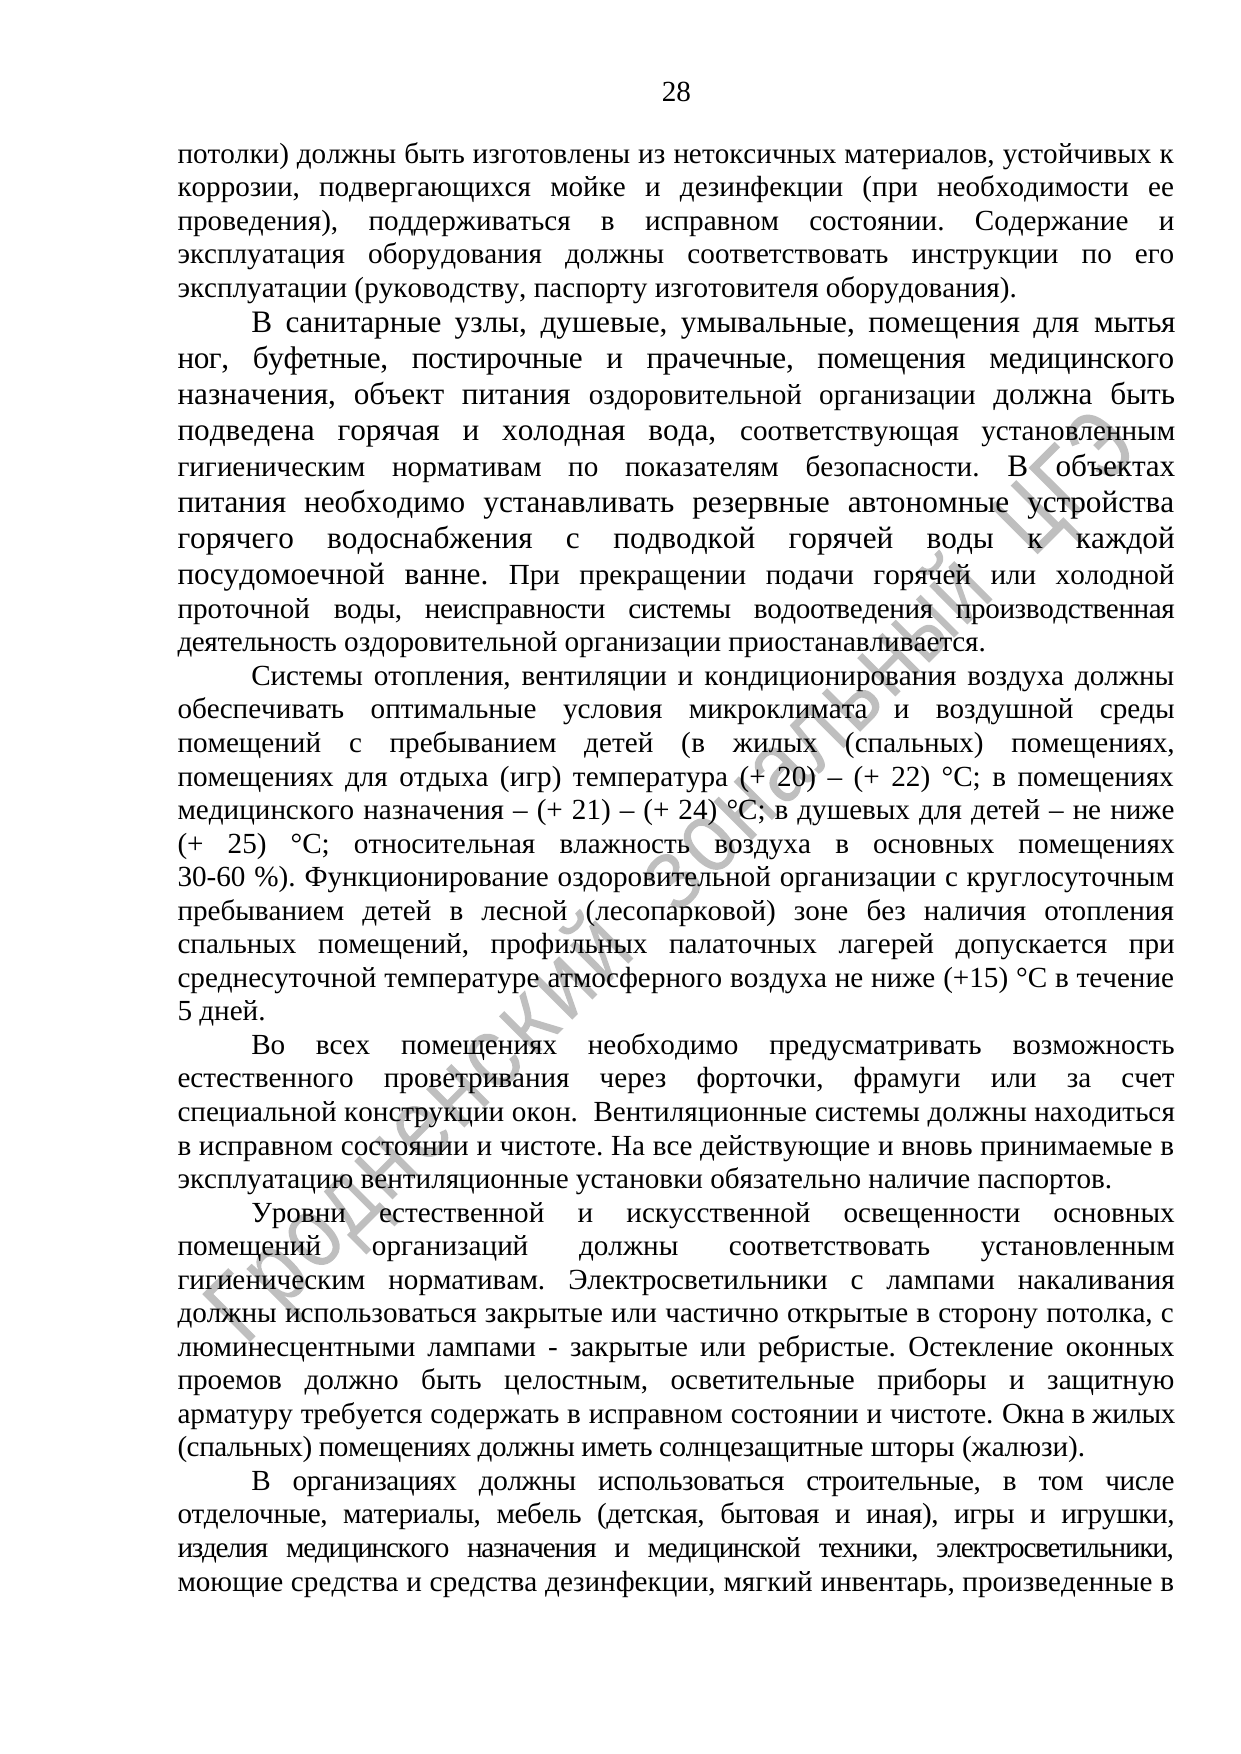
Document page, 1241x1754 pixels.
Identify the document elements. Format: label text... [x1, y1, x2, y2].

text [177, 136, 1175, 303]
text Уровни естественной и искусственной освещенности основных помещений организаций должны соответствовать установленным гигиеническим нормативам. Электросветильники с лампами накаливания должны использоваться закрытые или частично открытые в сторону потолка, с люминесцентными лампами - закрытые или ребристые. Остекление оконных проемов должно быть целостным, осветительные приборы и защитную арматуру требуется содержать в исправном состоянии и чистоте. Окна в жилых (спальных) помещениях должны иметь солнцезащитные шторы (жалюзи). [177, 1195, 1175, 1463]
text В санитарные узлы, душевые, умывальные, помещения для мытья ног, буфетные, постирочные и прачечные, помещения медицинского назначения, объект питания оздоровительной организации должна быть подведена горячая и холодная вода, соответствующая установленным гигиеническим нормативам по показателям безопасности. В объектах питания необходимо устанавливать резервные автономные устройства горячего водоснабжения с подводкой горячей воды к каждой посудомоечной ванне. При прекращении подачи горячей или холодной проточной воды, неисправности системы водоотведения производственная деятельность оздоровительной организации приостанавливается. [177, 303, 1175, 658]
text Системы отопления, вентиляции и кондиционирования воздуха должны обеспечивать оптимальные условия микроклимата и воздушной среды помещений с пребыванием детей (в жилых (спальных) помещениях, помещениях для отдыха (игр) температура (+ 20) – (+ 22) °С; в помещениях медицинского назначения – (+ 21) – (+ 24) °С; в душевых для детей – не ниже (+ 25) °С; относительная влажность воздуха в основных помещениях 30-60 %). Функционирование оздоровительной организации с круглосуточным пребыванием детей в лесной (лесопарковой) зоне без наличия отопления спальных помещений, профильных палаточных лагерей допускается при среднесуточной температуре атмосферного воздуха не ниже (+15) °C в течение 5 дней. [177, 658, 1175, 1027]
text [177, 1463, 1175, 1597]
text Во всех помещениях необходимо предусматривать возможность естественного проветривания через форточки, фрамуги или за счет специальной конструкции окон. Вентиляционные системы должны находиться в исправном состоянии и чистоте. На все действующие и вновь принимаемые в эксплуатацию вентиляционные установки обязательно наличие паспортов. [177, 1027, 1175, 1195]
